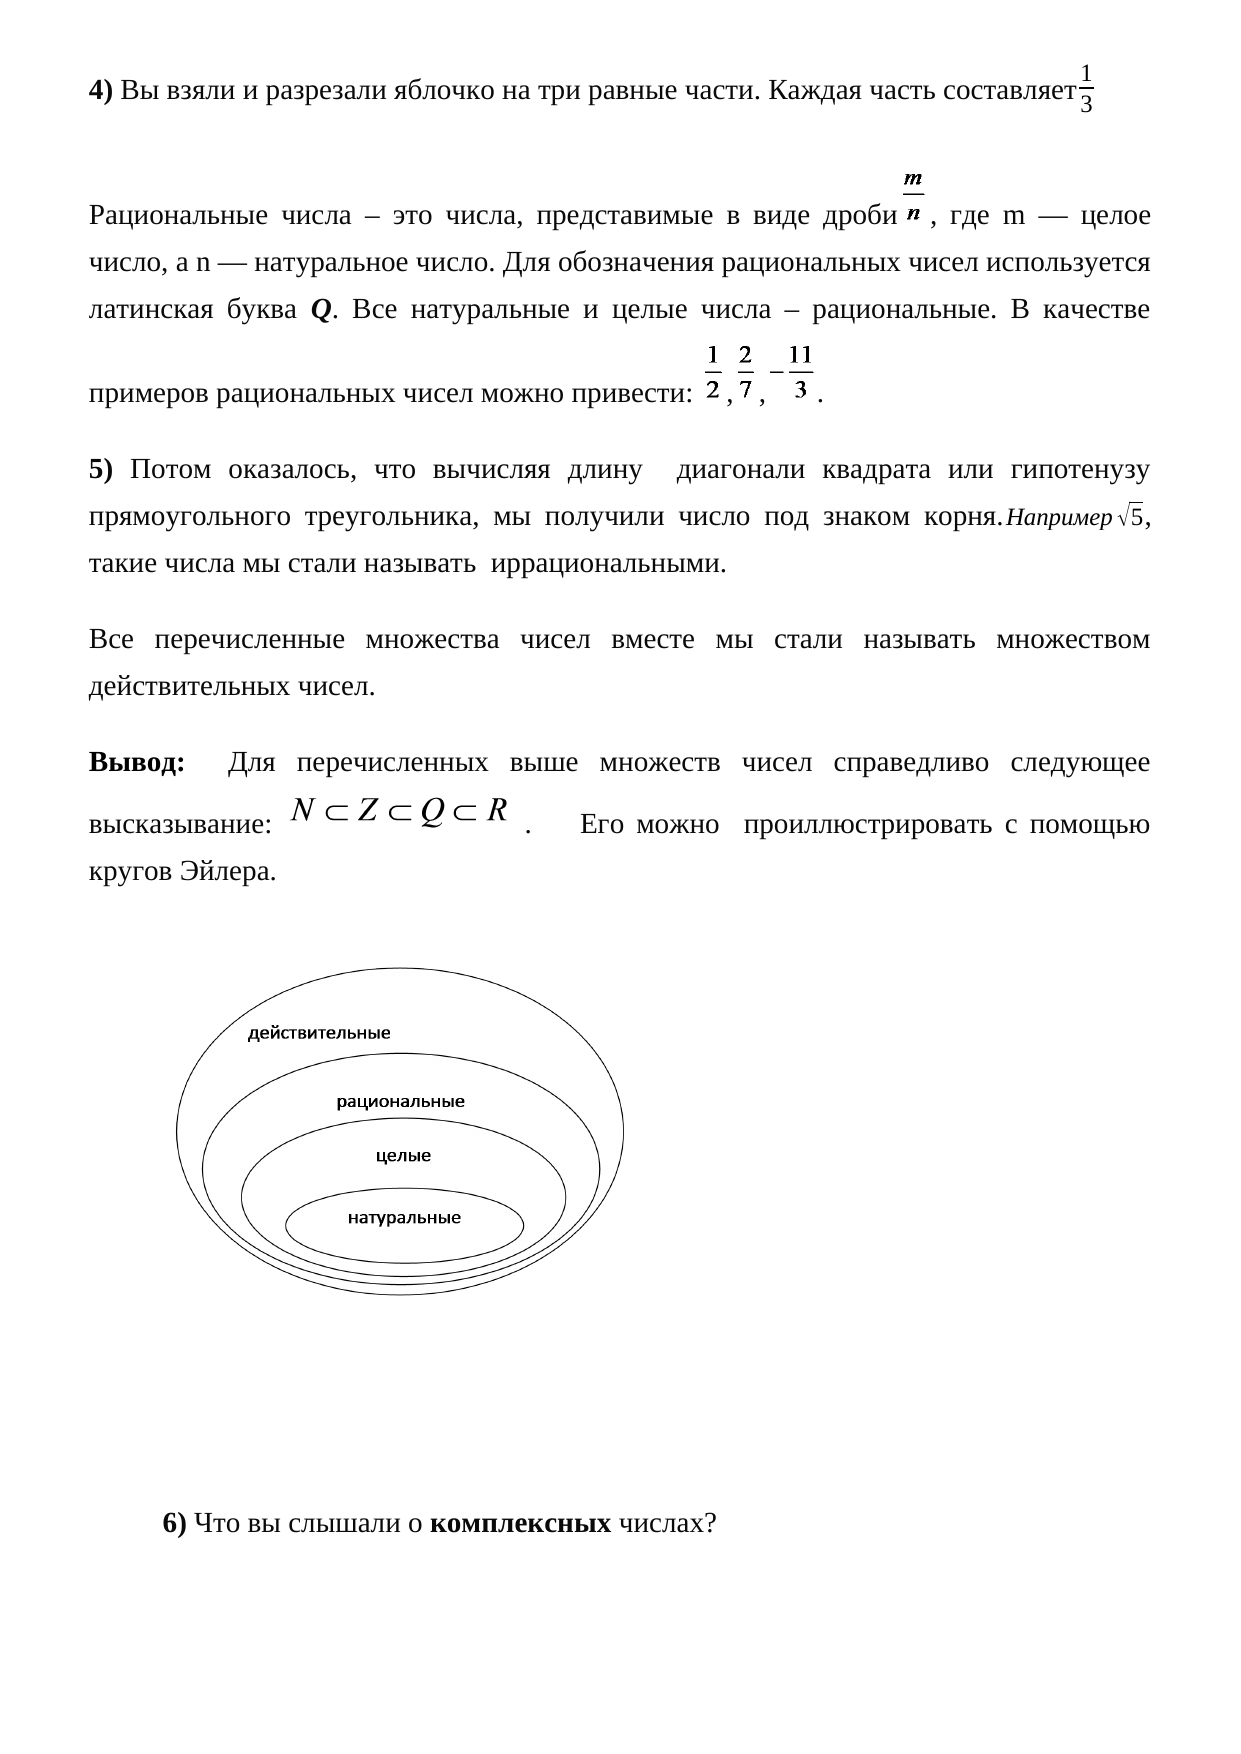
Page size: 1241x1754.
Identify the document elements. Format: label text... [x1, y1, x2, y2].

picture [766, 338, 817, 403]
text Все перечисленные множества чисел вместе мы стали называть множеством действительных чисел. [89, 621, 1152, 701]
picture [88, 929, 681, 1333]
picture [733, 338, 759, 403]
text Рациональные числа – это числа, представимые в виде дроби, где m — целое число, а n — натуральное число. Для обозначения рациональных чисел используется латинская буква Q. Все натуральные и целые числа – рациональные. В качестве примеров рациональных чисел можно привести: ,,. [89, 161, 1152, 409]
text 4) Вы взяли и разрезали яблочко на три равные части. Каждая часть составляет [89, 59, 1152, 118]
text 5) Потом оказалось, что вычисляя длину диагонали квадрата или гипотенузу прямоугольного треугольника, мы получили число под знаком корня., такие числа мы стали называть иррациональными. [89, 451, 1152, 578]
picture [700, 338, 727, 403]
text Вывод: Для перечисленных выше множеств чисел справедливо следующее высказывание: . Его можно проиллюстрировать с помощью кругов Эйлера. [89, 744, 1152, 887]
picture [898, 160, 930, 225]
picture [284, 790, 513, 834]
text 6) Что вы слышали о комплексных числах? [89, 1505, 1152, 1539]
